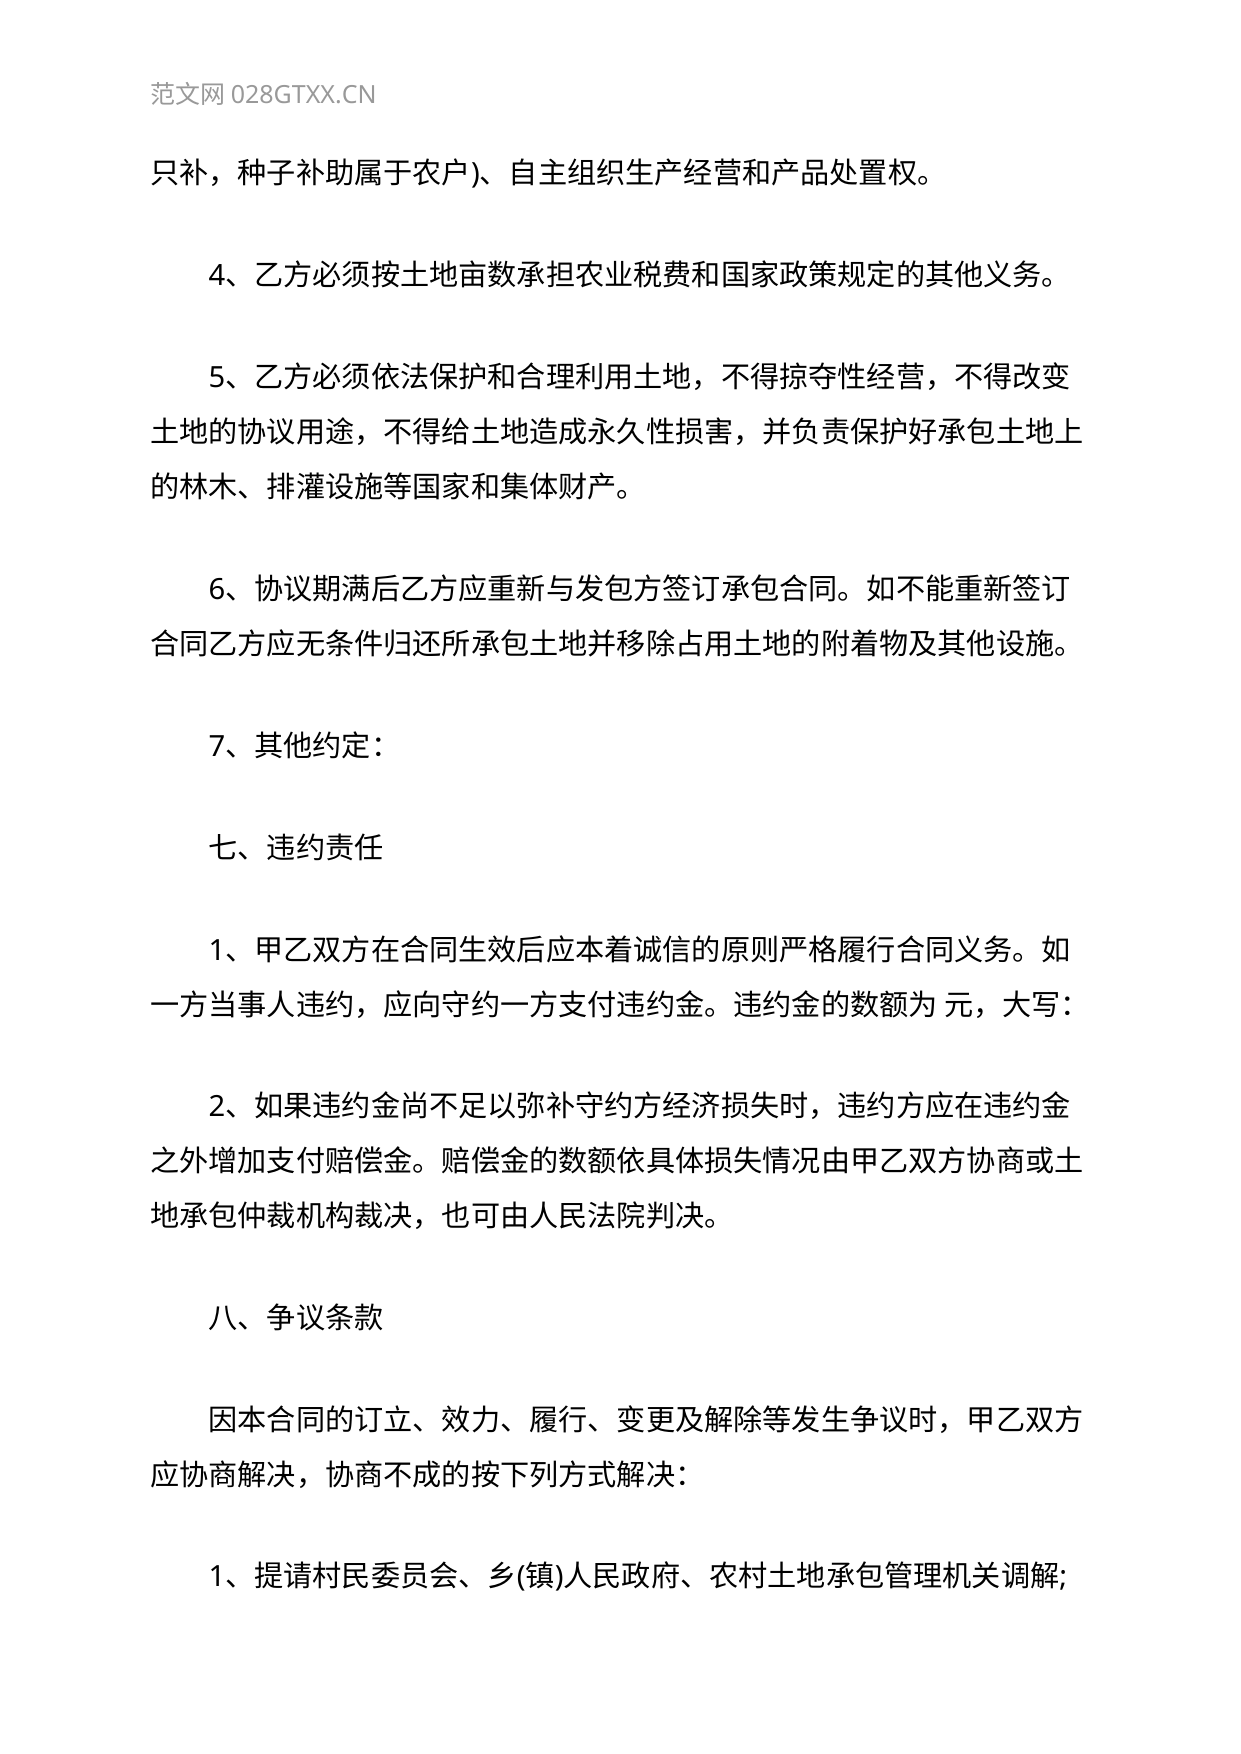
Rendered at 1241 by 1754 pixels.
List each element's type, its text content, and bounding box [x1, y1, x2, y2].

text 因本合同的订立、效力、履行、变更及解除等发生争议时，甲乙双方应协商解决，协商不成的按下列方式解决： [150, 1396, 1090, 1493]
text 八、争议条款 [150, 1294, 1090, 1337]
text 6、协议期满后乙方应重新与发包方签订承包合同。如不能重新签订合同乙方应无条件归还所承包土地并移除占用土地的附着物及其他设施。 [150, 566, 1090, 663]
text 5、乙方必须依法保护和合理利用土地，不得掠夺性经营，不得改变土地的协议用途，不得给土地造成永久性损害，并负责保护好承包土地上的林木、排灌设施等国家和集体财产。 [150, 354, 1090, 506]
text 7、其他约定： [150, 722, 1090, 765]
text 1、提请村民委员会、乡(镇)人民政府、农村土地承包管理机关调解; [150, 1553, 1090, 1595]
text 4、乙方必须按土地亩数承担农业税费和国家政策规定的其他义务。 [150, 252, 1090, 294]
text 七、违约责任 [150, 824, 1090, 867]
text 2、如果违约金尚不足以弥补守约方经济损失时，违约方应在违约金之外增加支付赔偿金。赔偿金的数额依具体损失情况由甲乙双方协商或土地承包仲裁机构裁决，也可由人民法院判决。 [150, 1083, 1090, 1235]
text 1、甲乙双方在合同生效后应本着诚信的原则严格履行合同义务。如一方当事人违约，应向守约一方支付违约金。违约金的数额为 元，大写： [150, 926, 1090, 1023]
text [150, 150, 1090, 192]
